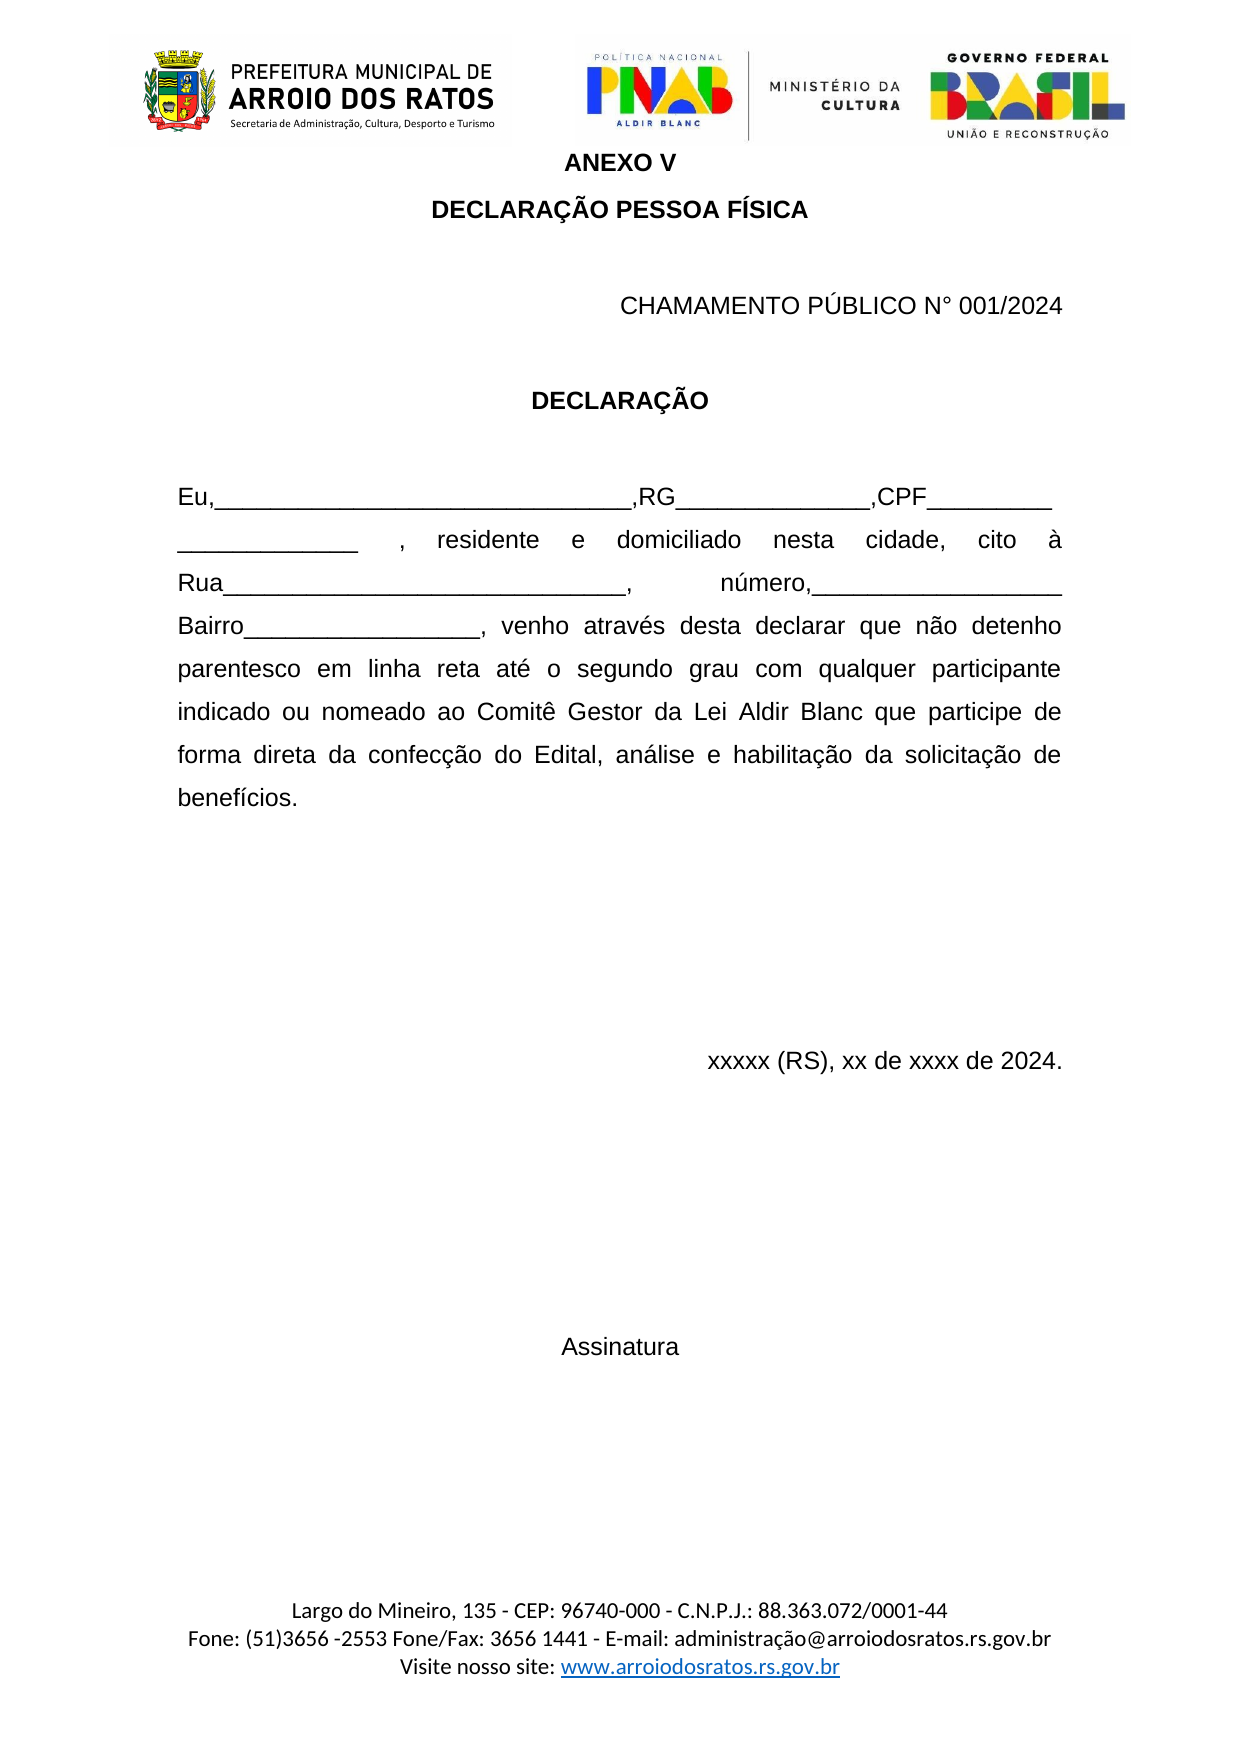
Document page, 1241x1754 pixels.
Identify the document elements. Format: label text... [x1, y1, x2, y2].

text Assinatura [177, 1332, 1063, 1361]
text DECLARAÇÃO [177, 386, 1063, 415]
text xxxxx (RS), xx de xxxx de 2024. [177, 1046, 1063, 1075]
text Eu,______________________________,RG______________,CPF______________________ , residente e domiciliado nesta cidade, cito à Rua_____________________________, número,__________________ Bairro_________________, venho através desta declarar que não detenho parentesco em linha reta até o segundo grau com qualquer participante indicado ou nomeado ao Comitê Gestor da Lei Aldir Blanc que participe de forma direta da confecção do Edital, análise e habilitação da solicitação de benefícios. [177, 482, 1063, 812]
text CHAMAMENTO PÚBLICO N° 001/2024 [177, 291, 1063, 319]
text ANEXO V [177, 148, 1063, 176]
text DECLARAÇÃO PESSOA FÍSICA [177, 195, 1063, 224]
picture [108, 34, 513, 147]
picture [574, 34, 1131, 146]
